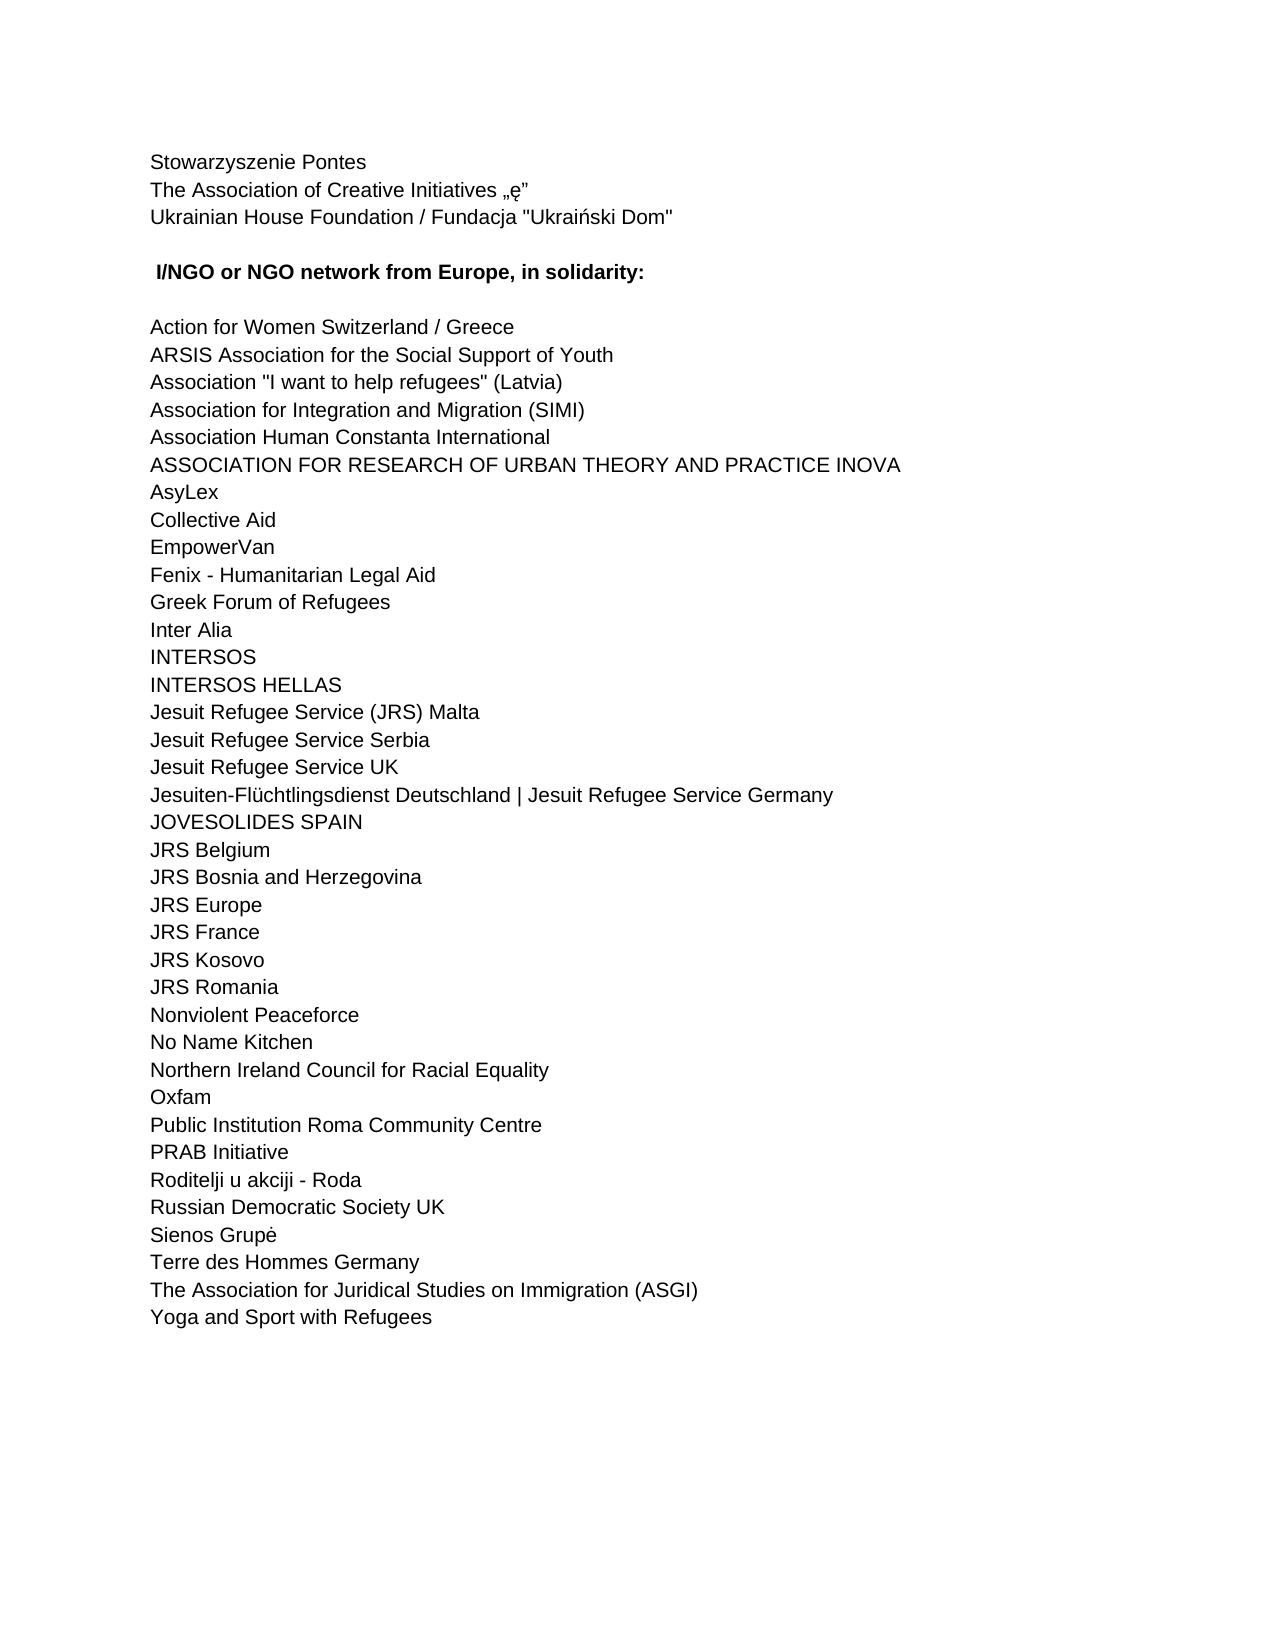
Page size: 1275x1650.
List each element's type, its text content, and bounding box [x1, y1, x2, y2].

text Collective Aid [150, 507, 1125, 531]
text Public Institution Roma Community Centre [150, 1112, 1125, 1136]
text Association for Integration and Migration (SIMI) [150, 397, 1125, 421]
text The Association for Juridical Studies on Immigration (ASGI) [150, 1277, 1125, 1301]
text JRS Europe [150, 892, 1125, 916]
text I/NGO or NGO network from Europe, in solidarity: [150, 260, 1125, 284]
text Inter Alia [150, 617, 1125, 641]
text The Association of Creative Initiatives „ę” [150, 177, 1125, 201]
text Jesuit Refugee Service Serbia [150, 727, 1125, 751]
text Terre des Hommes Germany [150, 1250, 1125, 1274]
text Jesuiten-Flüchtlingsdienst Deutschland | Jesuit Refugee Service Germany [150, 782, 1125, 806]
text Nonviolent Peaceforce [150, 1002, 1125, 1026]
text Stowarzyszenie Pontes [150, 150, 1125, 174]
text EmpowerVan [150, 535, 1125, 559]
text Association Human Constanta International [150, 425, 1125, 449]
text Greek Forum of Refugees [150, 590, 1125, 614]
text ARSIS Association for the Social Support of Youth [150, 342, 1125, 366]
text JRS Bosnia and Herzegovina [150, 865, 1125, 889]
text Russian Democratic Society UK [150, 1195, 1125, 1219]
text Jesuit Refugee Service UK [150, 755, 1125, 779]
text Oxfam [150, 1085, 1125, 1109]
text Ukrainian House Foundation / Fundacja "Ukraiński Dom" [150, 205, 1125, 229]
text AsyLex [150, 480, 1125, 504]
text JRS France [150, 920, 1125, 944]
text INTERSOS HELLAS [150, 672, 1125, 696]
text INTERSOS [150, 645, 1125, 669]
text Yoga and Sport with Refugees [150, 1305, 1125, 1329]
text Action for Women Switzerland / Greece [150, 315, 1125, 339]
text Association "I want to help refugees" (Latvia) [150, 370, 1125, 394]
text JRS Belgium [150, 837, 1125, 861]
text Northern Ireland Council for Racial Equality [150, 1057, 1125, 1081]
text PRAB Initiative [150, 1140, 1125, 1164]
text Jesuit Refugee Service (JRS) Malta [150, 700, 1125, 724]
text No Name Kitchen [150, 1030, 1125, 1054]
text JRS Kosovo [150, 947, 1125, 971]
text Sienos Grupė [150, 1222, 1125, 1246]
text ASSOCIATION FOR RESEARCH OF URBAN THEORY AND PRACTICE INOVA [150, 452, 1125, 476]
text Roditelji u akciji - Roda [150, 1167, 1125, 1191]
text Fenix - Humanitarian Legal Aid [150, 562, 1125, 586]
text JRS Romania [150, 975, 1125, 999]
text JOVESOLIDES SPAIN [150, 810, 1125, 834]
